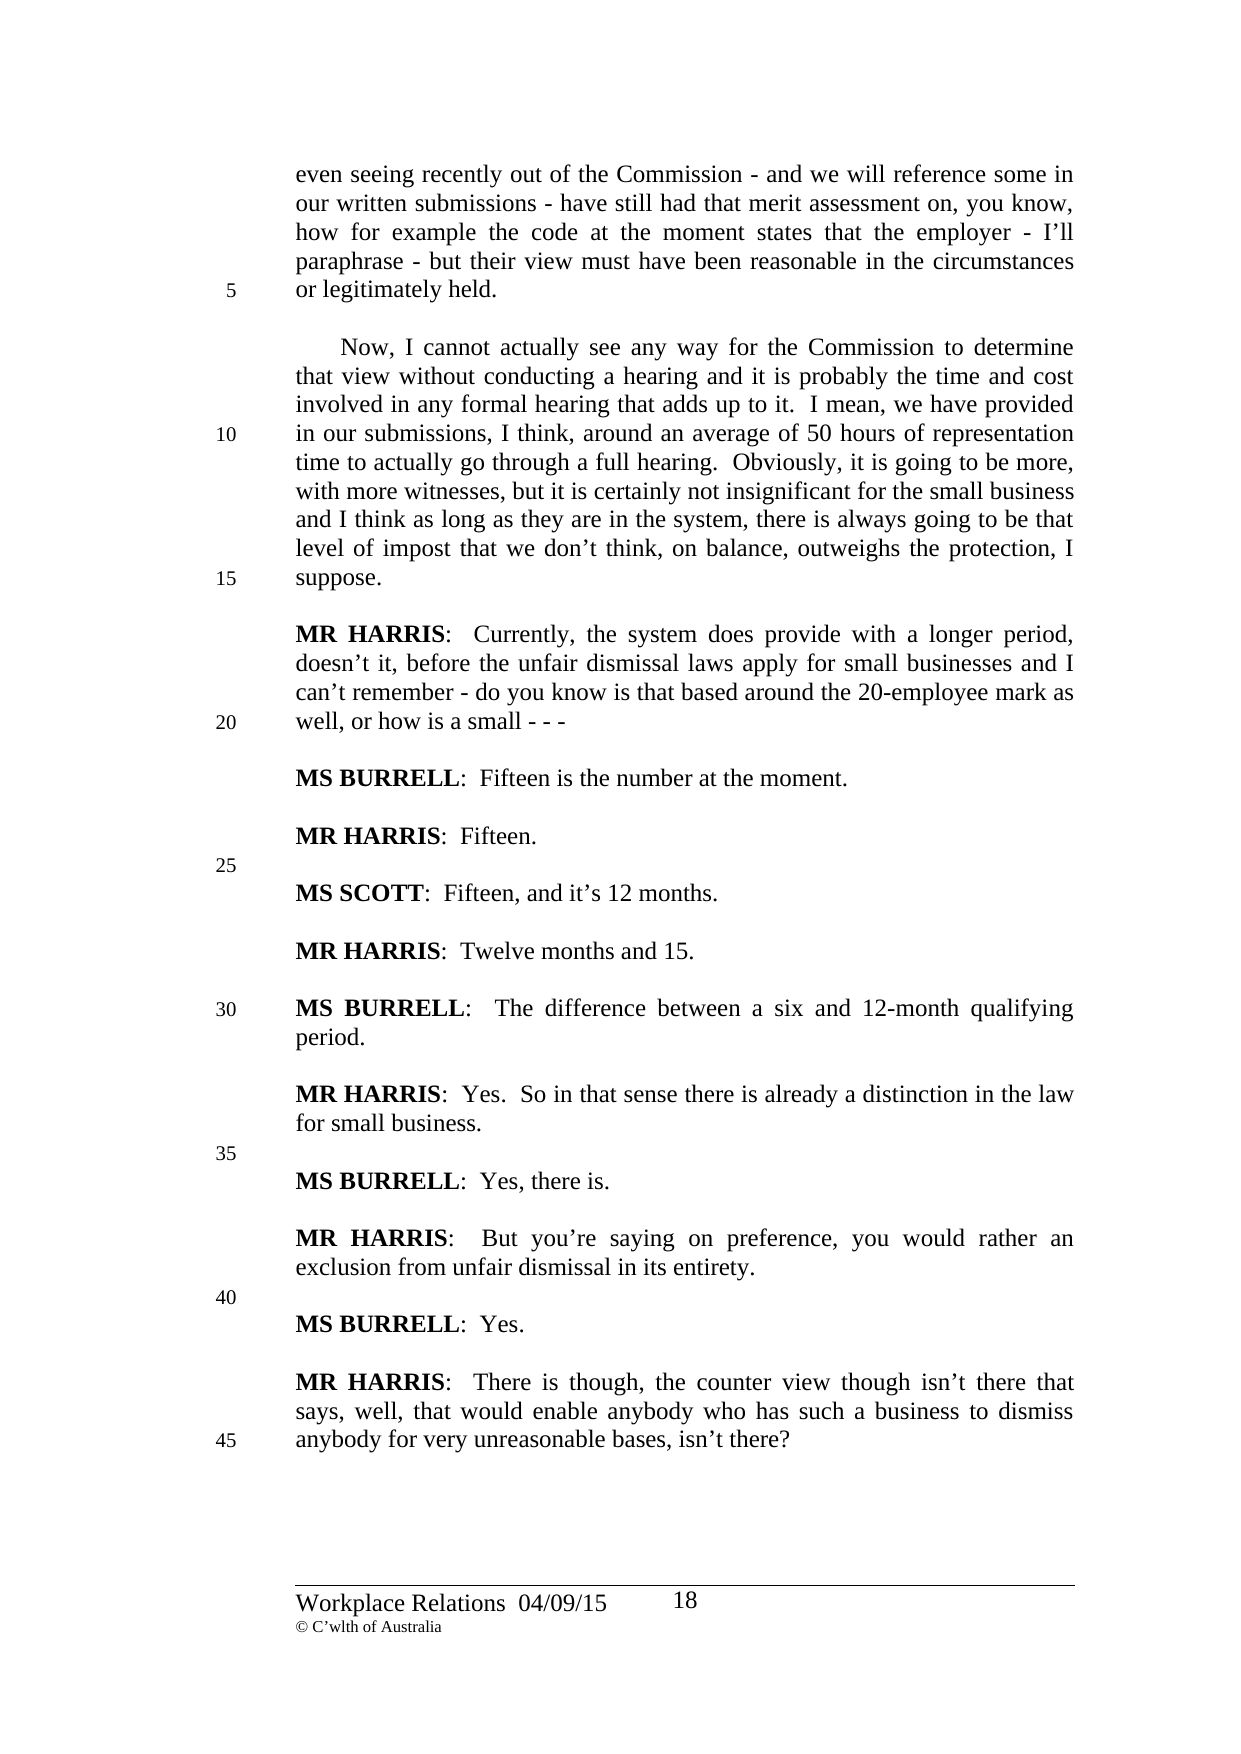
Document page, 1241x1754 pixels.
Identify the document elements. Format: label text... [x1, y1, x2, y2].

text MS BURRELL: Yes. [295, 1309, 1075, 1338]
text MS BURRELL: Yes, there is. [295, 1166, 1075, 1194]
text MS BURRELL: Fifteen is the number at the moment. [295, 763, 1075, 792]
text MR HARRIS: Currently, the system does provide with a longer period, doesn’t it, before the unfair dismissal laws apply for small businesses and I can’t remember - do you know is that based around the 20-employee mark as well, or how is a small - - - [295, 619, 1075, 734]
text MS BURRELL: The difference between a six and 12-month qualifying period. [295, 993, 1075, 1051]
text MR HARRIS: There is though, the counter view though isn’t there that says, well, that would enable anybody who has such a business to dismiss anybody for very unreasonable bases, isn’t there? [295, 1367, 1075, 1453]
text MS SCOTT: Fifteen, and it’s 12 months. [295, 878, 1075, 907]
text MR HARRIS: Twelve months and 15. [295, 936, 1075, 964]
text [295, 159, 1075, 303]
text MR HARRIS: Yes. So in that sense there is already a distinction in the law for small business. [295, 1079, 1075, 1137]
text Now, I cannot actually see any way for the Commission to determine that view without conducting a hearing and it is probably the time and cost involved in any formal hearing that adds up to it. I mean, we have provided in our submissions, I think, around an average of 50 hours of representation time to actually go through a full hearing. Obviously, it is going to be more, with more witnesses, but it is certainly not insignificant for the small business and I think as long as they are in the system, there is always going to be that level of impost that we don’t think, on balance, outweighs the protection, I suppose. [295, 332, 1075, 591]
text MR HARRIS: Fifteen. [295, 821, 1075, 849]
text MR HARRIS: But you’re saying on preference, you would rather an exclusion from unfair dismissal in its entirety. [295, 1223, 1075, 1281]
